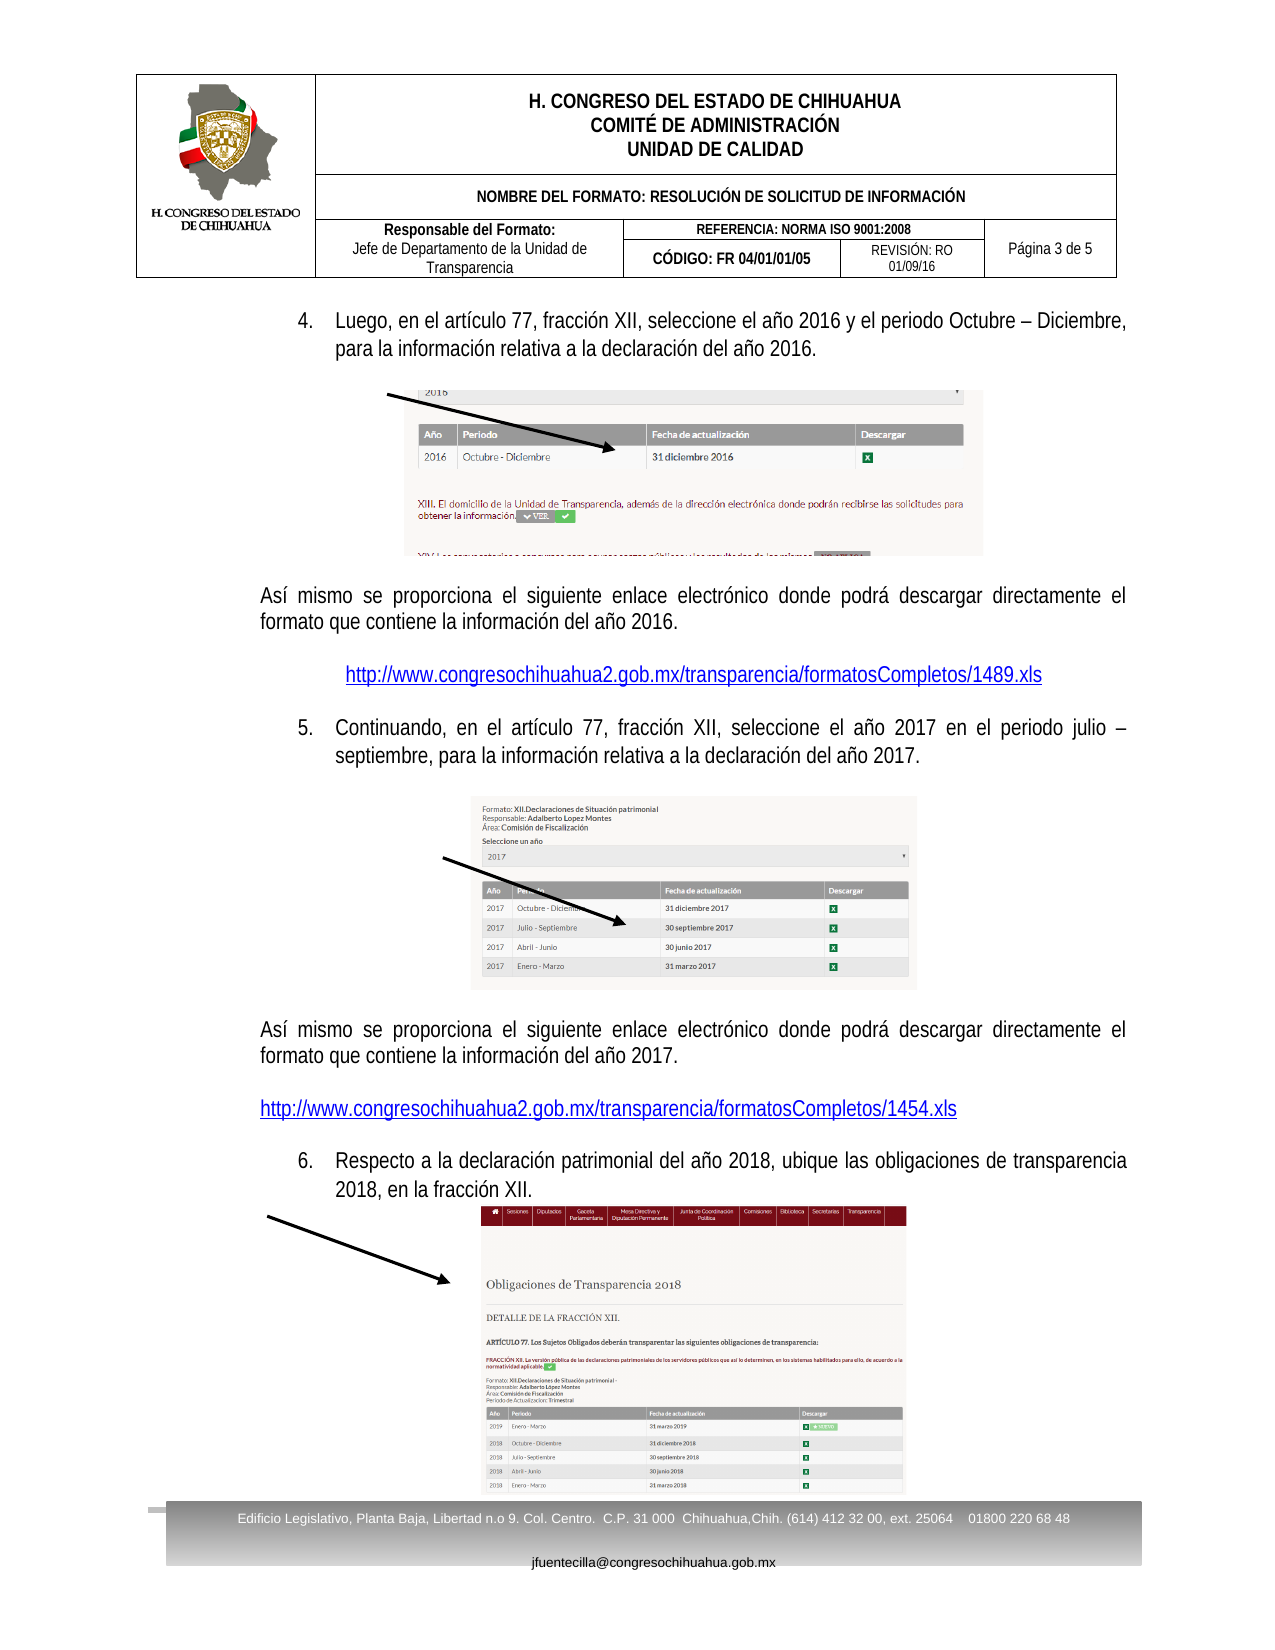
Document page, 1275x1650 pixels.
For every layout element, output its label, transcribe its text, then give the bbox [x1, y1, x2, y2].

text http://www.congresochihuahua2.gob.mx/transparencia/formatosCompletos/1489.xls [260, 661, 1127, 687]
picture [404, 390, 984, 556]
text Así mismo se proporciona el siguiente enlace electrónico donde podrá descargar directamente el formato que contiene la información del año 2017. [260, 1016, 1127, 1068]
list Continuando, en el artículo 77, fracción XII, seleccione el año 2017 en el periodo julio – septiembre, para la información relativa a la declaración del año 2017. [298, 714, 1127, 768]
list Respecto a la declaración patrimonial del año 2018, ubique las obligaciones de transparencia 2018, en la fracción XII. [298, 1147, 1127, 1202]
text Así mismo se proporciona el siguiente enlace electrónico donde podrá descargar directamente el formato que contiene la información del año 2016. [260, 582, 1127, 634]
picture [481, 1204, 907, 1495]
picture [470, 796, 918, 990]
text http://www.congresochihuahua2.gob.mx/transparencia/formatosCompletos/1454.xls [260, 1095, 1127, 1121]
list Luego, en el artículo 77, fracción XII, seleccione el año 2016 y el periodo Octubre – Diciembre, para la información relativa a la declaración del año 2016. [298, 307, 1127, 362]
picture [142, 75, 310, 242]
